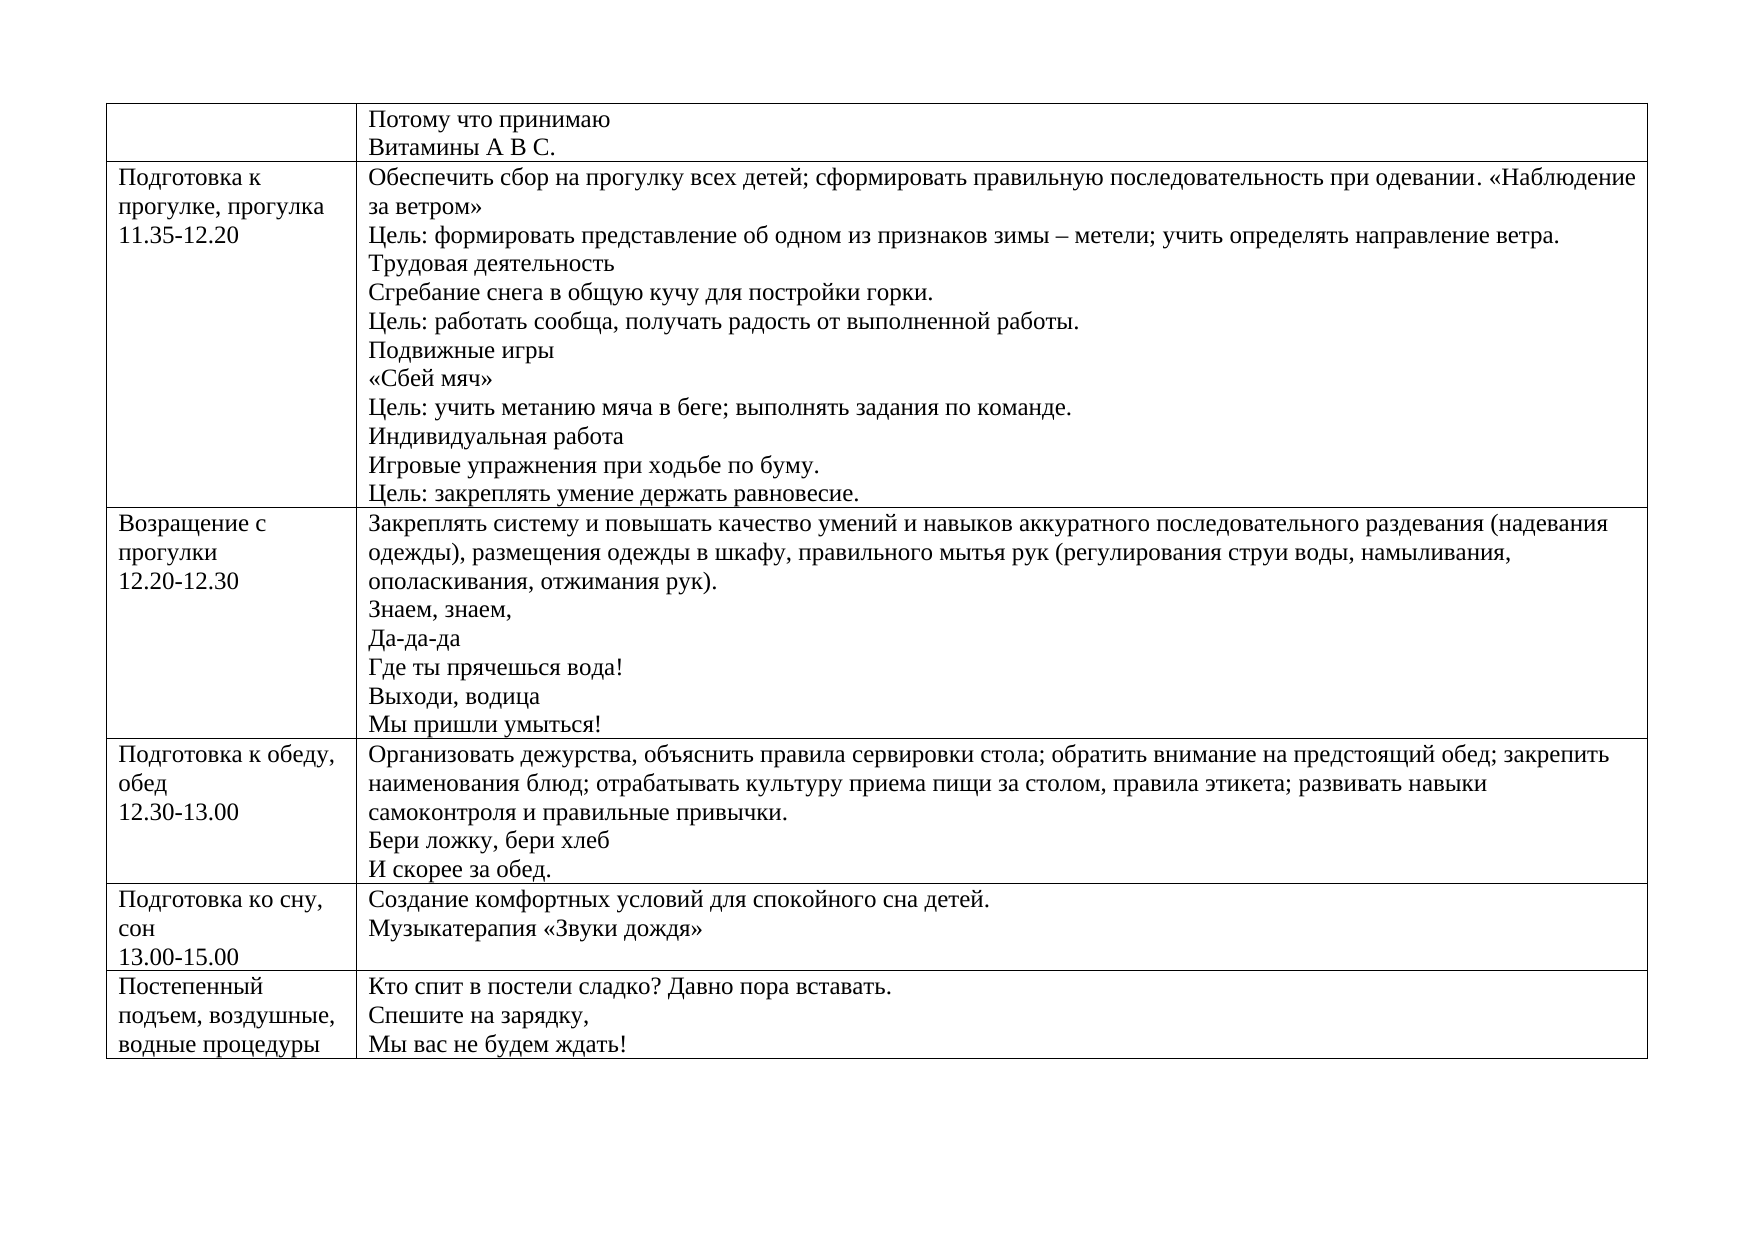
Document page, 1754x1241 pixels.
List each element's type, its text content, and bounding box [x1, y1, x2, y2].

table_cell Организовать дежурства, объяснить правила сервировки стола; обратить внимание на предстоящий обед; закрепить наименования блюд; отрабатывать культуру приема пищи за столом, правила этикета; развивать навыки самоконтроля и правильные привычки. Бери ложку, бери хлеб И скорее за обед. [357, 739, 1647, 883]
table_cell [357, 971, 1647, 1058]
table_cell Подготовка к прогулке, прогулка 11.35-12.20 [107, 162, 356, 507]
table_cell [107, 104, 356, 161]
table_cell Подготовка ко сну, сон 13.00-15.00 [107, 884, 356, 970]
table_cell Создание комфортных условий для спокойного сна детей. Музыкатерапия «Звуки дождя» [357, 884, 1647, 970]
table_cell Закреплять систему и повышать качество умений и навыков аккуратного последовательного раздевания (надевания одежды), размещения одежды в шкафу, правильного мытья рук (регулирования струи воды, намыливания, ополаскивания, отжимания рук). Знаем, знаем, Да-да-да Где ты прячешься вода! Выходи, водица Мы пришли умыться! [357, 508, 1647, 738]
table_cell Возращение с прогулки 12.20-12.30 [107, 508, 356, 738]
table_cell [357, 104, 1647, 161]
table_cell Обеспечить сбор на прогулку всех детей; сформировать правильную последовательность при одевании. «Наблюдение за ветром» Цель: формировать представление об одном из признаков зимы – метели; учить определять направление ветра. Трудовая деятельность Сгребание снега в общую кучу для постройки горки. Цель: работать сообща, получать радость от выполненной работы. Подвижные игры «Сбей мяч» Цель: учить метанию мяча в беге; выполнять задания по команде. Индивидуальная работа Игровые упражнения при ходьбе по буму. Цель: закреплять умение держать равновесие. [357, 162, 1647, 507]
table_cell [107, 971, 356, 1058]
table_cell Подготовка к обеду, обед 12.30-13.00 [107, 739, 356, 883]
